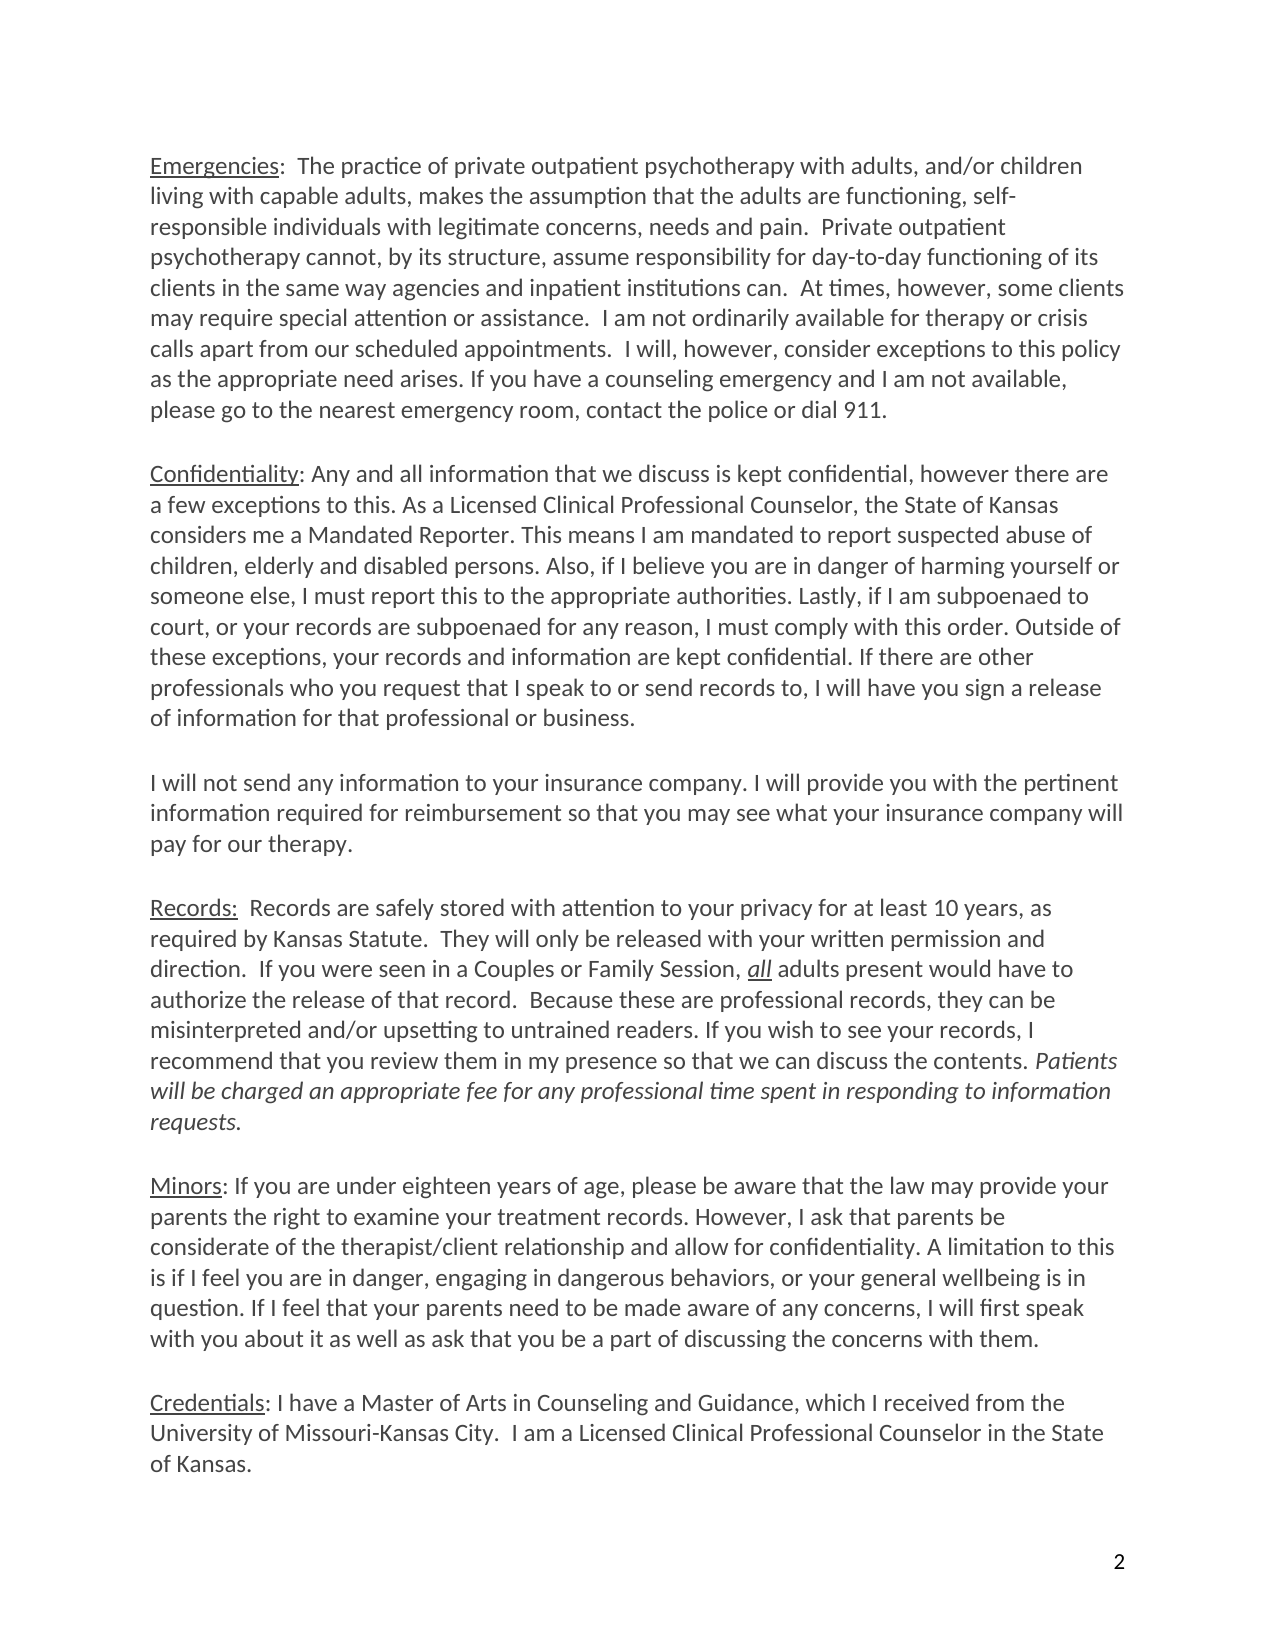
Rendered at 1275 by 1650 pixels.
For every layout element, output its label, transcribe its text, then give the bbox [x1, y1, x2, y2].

text Records: Records are safely stored with attention to your privacy for at least 10 years, as required by Kansas Statute. They will only be released with your written permission and direction. If you were seen in a Couples or Family Session, all adults present would have to authorize the release of that record. Because these are professional records, they can be misinterpreted and/or upsetting to untrained readers. If you wish to see your records, I recommend that you review them in my presence so that we can discuss the contents. Patients will be charged an appropriate fee for any professional time spent in responding to information requests. [150, 892, 1125, 1136]
text Confidentiality: Any and all information that we discuss is kept confidential, however there are a few exceptions to this. As a Licensed Clinical Professional Counselor, the State of Kansas considers me a Mandated Reporter. This means I am mandated to report suspected abuse of children, elderly and disabled persons. Also, if I believe you are in danger of harming yourself or someone else, I must report this to the appropriate authorities. Lastly, if I am subpoenaed to court, or your records are subpoenaed for any reason, I must comply with this order. Outside of these exceptions, your records and information are kept confidential. If there are other professionals who you request that I speak to or send records to, I will have you sign a release of information for that professional or business. [150, 458, 1125, 733]
text Minors: If you are under eighteen years of age, please be aware that the law may provide your parents the right to examine your treatment records. However, I ask that parents be considerate of the therapist/client relationship and allow for confidentiality. A limitation to this is if I feel you are in danger, engaging in dangerous behaviors, or your general wellbeing is in question. If I feel that your parents need to be made aware of any concerns, I will first speak with you about it as well as ask that you be a part of discussing the concerns with them. [150, 1170, 1125, 1353]
text Emergencies: The practice of private outpatient psychotherapy with adults, and/or children living with capable adults, makes the assumption that the adults are functioning, self-responsible individuals with legitimate concerns, needs and pain. Private outpatient psychotherapy cannot, by its structure, assume responsibility for day-to-day functioning of its clients in the same way agencies and inpatient institutions can. At times, however, some clients may require special attention or assistance. I am not ordinarily available for therapy or crisis calls apart from our scheduled appointments. I will, however, consider exceptions to this policy as the appropriate need arises. If you have a counseling emergency and I am not available, please go to the nearest emergency room, contact the police or dial 911. [150, 150, 1125, 425]
text Credentials: I have a Master of Arts in Counseling and Guidance, which I received from the University of Missouri-Kansas City. I am a Licensed Clinical Professional Counselor in the State of Kansas. [150, 1387, 1125, 1478]
text I will not send any information to your insurance company. I will provide you with the pertinent information required for reimbursement so that you may see what your insurance company will pay for our therapy. [150, 767, 1125, 858]
